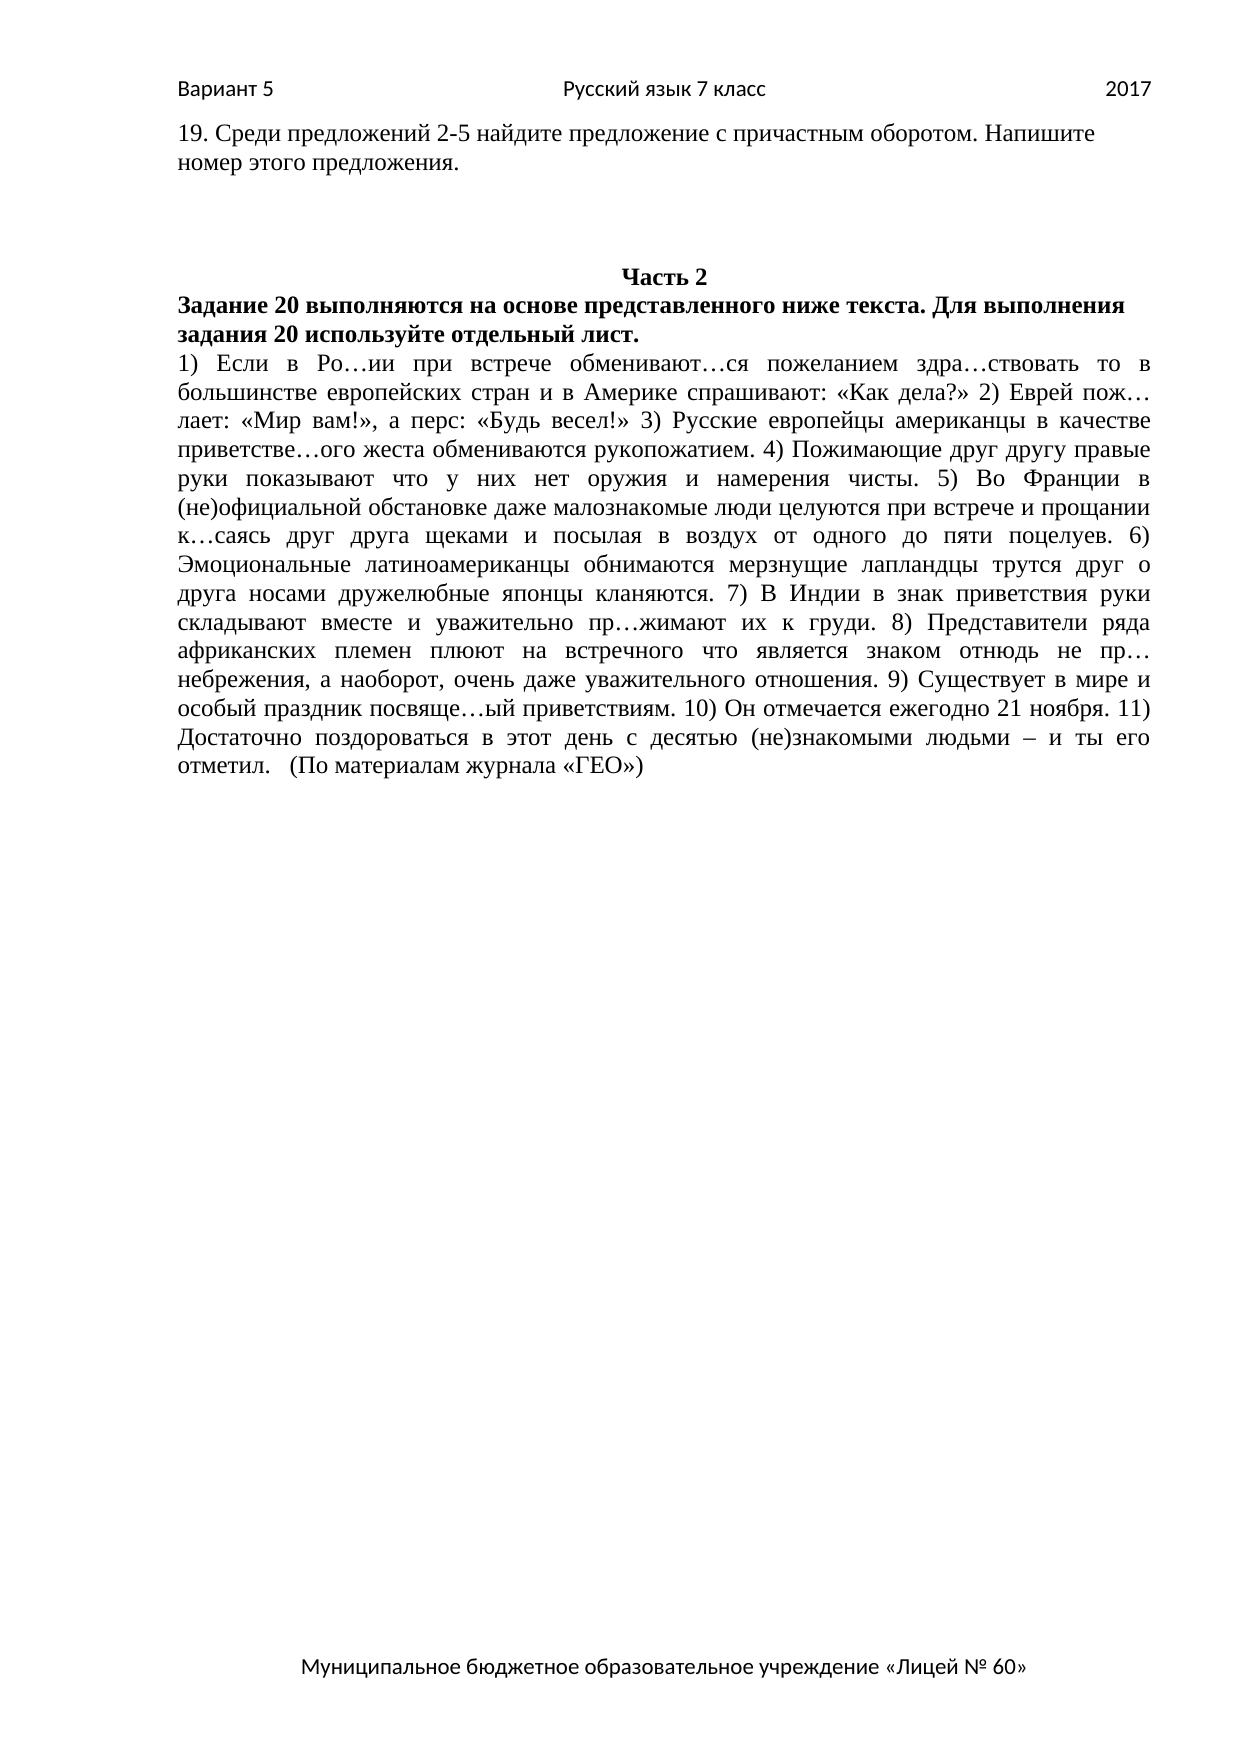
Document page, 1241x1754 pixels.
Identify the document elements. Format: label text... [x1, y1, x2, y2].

text 19. Среди предложений 2-5 найдите предложение с причастным оборотом. Напишите номер этого предложения. [177, 118, 1152, 176]
text Задание 20 выполняются на основе представленного ниже текста. Для выполнения задания 20 используйте отдельный лист. [177, 291, 1152, 348]
text 1) Если в Ро…ии при встрече обменивают…ся пожеланием здра…ствовать то в большинстве европейских стран и в Америке спрашивают: «Как дела?» 2) Еврей пож…лает: «Мир вам!», а перс: «Будь весел!» 3) Русские европейцы американцы в качестве приветстве…ого жеста обмениваются рукопожатием. 4) Пожимающие друг другу правые руки показывают что у них нет оружия и намерения чисты. 5) Во Франции в (не)официальной обстановке даже малознакомые люди целуются при встрече и прощании к…саясь друг друга щеками и посылая в воздух от одного до пяти поцелуев. 6) Эмоциональные латиноамериканцы обнимаются мерзнущие лапландцы трутся друг о друга носами дружелюбные японцы кланяются. 7) В Индии в знак приветствия руки складывают вместе и уважительно пр…жимают их к груди. 8) Представители ряда африканских племен плюют на встречного что является знаком отнюдь не пр…небрежения, а наоборот, очень даже уважительного отношения. 9) Существует в мире и особый праздник посвяще…ый приветствиям. 10) Он отмечается ежегодно 21 ноября. 11) Достаточно поздороваться в этот день с десятью (не)знакомыми людьми – и ты его отметил. (По материалам журнала «ГЕО») [177, 348, 1152, 779]
text Часть 2 [177, 262, 1152, 291]
